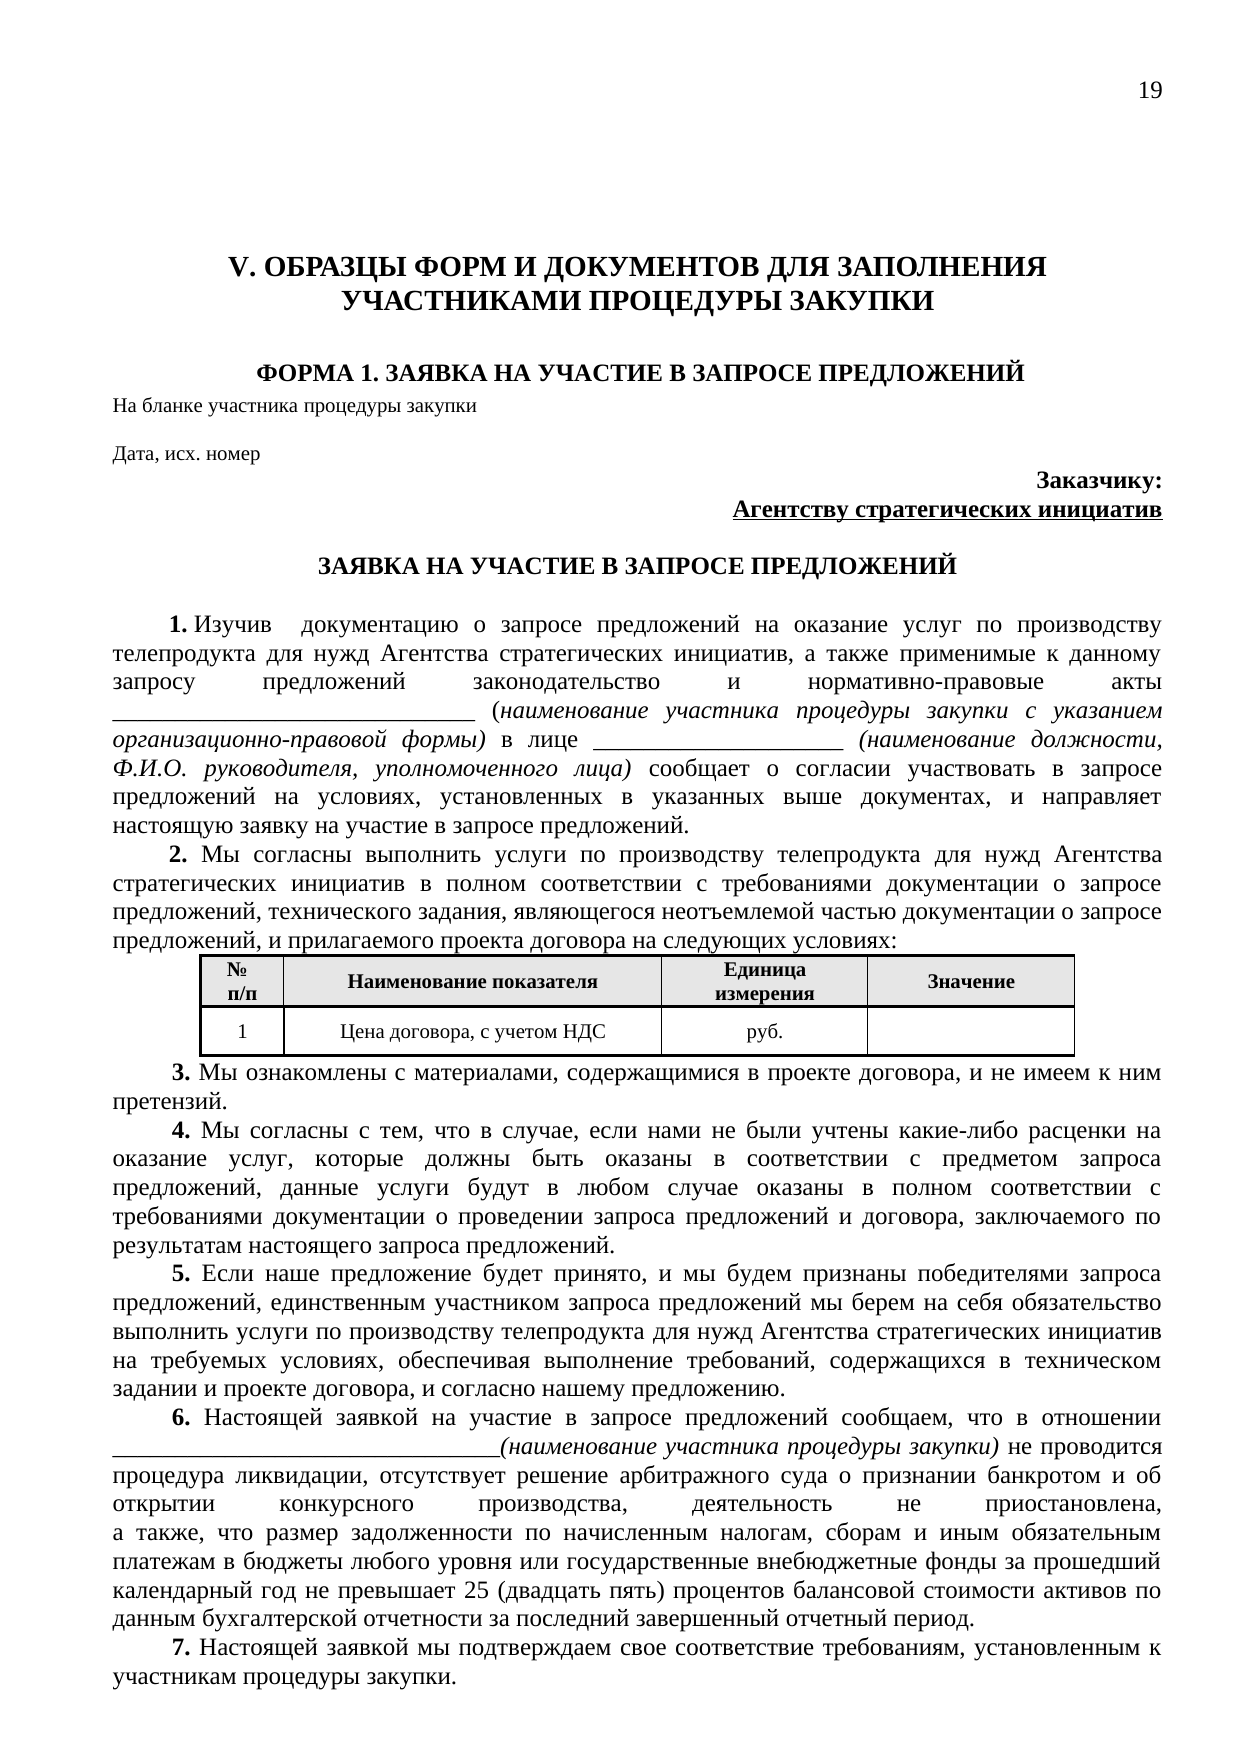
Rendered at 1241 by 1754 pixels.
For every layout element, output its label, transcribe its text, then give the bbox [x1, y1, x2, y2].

text 6. Настоящей заявкой на участие в запросе предложений сообщаем, что в отношении _______________________________(наименование участника процедуры закупки) не проводится процедура ликвидации, отсутствует решение арбитражного суда о признании банкротом и об открытии конкурсного производства, деятельность не приостановлена, а также, что размер задолженности по начисленным налогам, сборам и иным обязательным платежам в бюджеты любого уровня или государственные внебюджетные фонды за прошедший календарный год не превышает 25 (двадцать пять) процентов балансовой стоимости активов по данным бухгалтерской отчетности за последний завершенный отчетный период. [112, 1402, 1162, 1632]
table_cell 1 [202, 1008, 283, 1054]
text Дата, исх. номер [112, 441, 1162, 465]
text Агентству стратегических инициатив [112, 494, 1162, 523]
text ЗАЯВКА НА УЧАСТИЕ В ЗАПРОСЕ ПРЕДЛОЖЕНИЙ [112, 551, 1162, 580]
text Заказчику: [112, 465, 1162, 494]
table_header № п/п [202, 957, 283, 1005]
table_cell Цена договора, с учетом НДС [285, 1008, 661, 1054]
text 5. Если наше предложение будет принято, и мы будем признаны победителями запроса предложений, единственным участником запроса предложений мы берем на себя обязательство выполнить услуги по производству телепродукта для нужд Агентства стратегических инициатив на требуемых условиях, обеспечивая выполнение требований, содержащихся в техническом задании и проекте договора, и согласно нашему предложению. [112, 1258, 1162, 1402]
table_header Единица измерения [662, 957, 867, 1005]
text 1. Изучив документацию о запросе предложений на оказание услуг по производству телепродукта для нужд Агентства стратегических инициатив, а также применимые к данному запросу предложений законодательство и нормативно-правовые акты _____________________________ (наименование участника процедуры закупки с указанием организационно-правовой формы) в лице ____________________ (наименование должности, Ф.И.О. руководителя, уполномоченного лица) сообщает о согласии участвовать в запросе предложений на условиях, установленных в указанных выше документах, и направляет настоящую заявку на участие в запросе предложений. [112, 609, 1162, 839]
text 7. Настоящей заявкой мы подтверждаем свое соответствие требованиям, установленным к участникам процедуры закупки. [112, 1632, 1162, 1690]
table_cell руб. [662, 1008, 867, 1054]
table_header Значение [868, 957, 1074, 1005]
text На бланке участника процедуры закупки [112, 393, 1162, 417]
subtitle V. ОБРАЗЦЫ ФОРМ И ДОКУМЕНТОВ ДЛЯ ЗАПОЛНЕНИЯ УЧАСТНИКАМИ ПРОЦЕДУРЫ ЗАКУПКИ [112, 249, 1162, 317]
text 3. Мы ознакомлены с материалами, содержащимися в проекте договора, и не имеем к ним претензий. [112, 1057, 1162, 1115]
text 4. Мы согласны с тем, что в случае, если нами не были учтены какие-либо расценки на оказание услуг, которые должны быть оказаны в соответствии с предметом запроса предложений, данные услуги будут в любом случае оказаны в полном соответствии с требованиями документации о проведении запроса предложений и договора, заключаемого по результатам настоящего запроса предложений. [112, 1115, 1162, 1258]
table_cell [868, 1008, 1074, 1054]
table_header Наименование показателя [284, 957, 661, 1005]
text 2. Мы согласны выполнить услуги по производству телепродукта для нужд Агентства стратегических инициатив в полном соответствии с требованиями документации о запросе предложений, технического задания, являющегося неотъемлемой частью документации о запросе предложений, и прилагаемого проекта договора на следующих условиях: [112, 839, 1162, 954]
subtitle ФОРМА 1. ЗАЯВКА НА УЧАСТИЕ В ЗАПРОСЕ ПРЕДЛОЖЕНИЙ [112, 358, 1162, 387]
